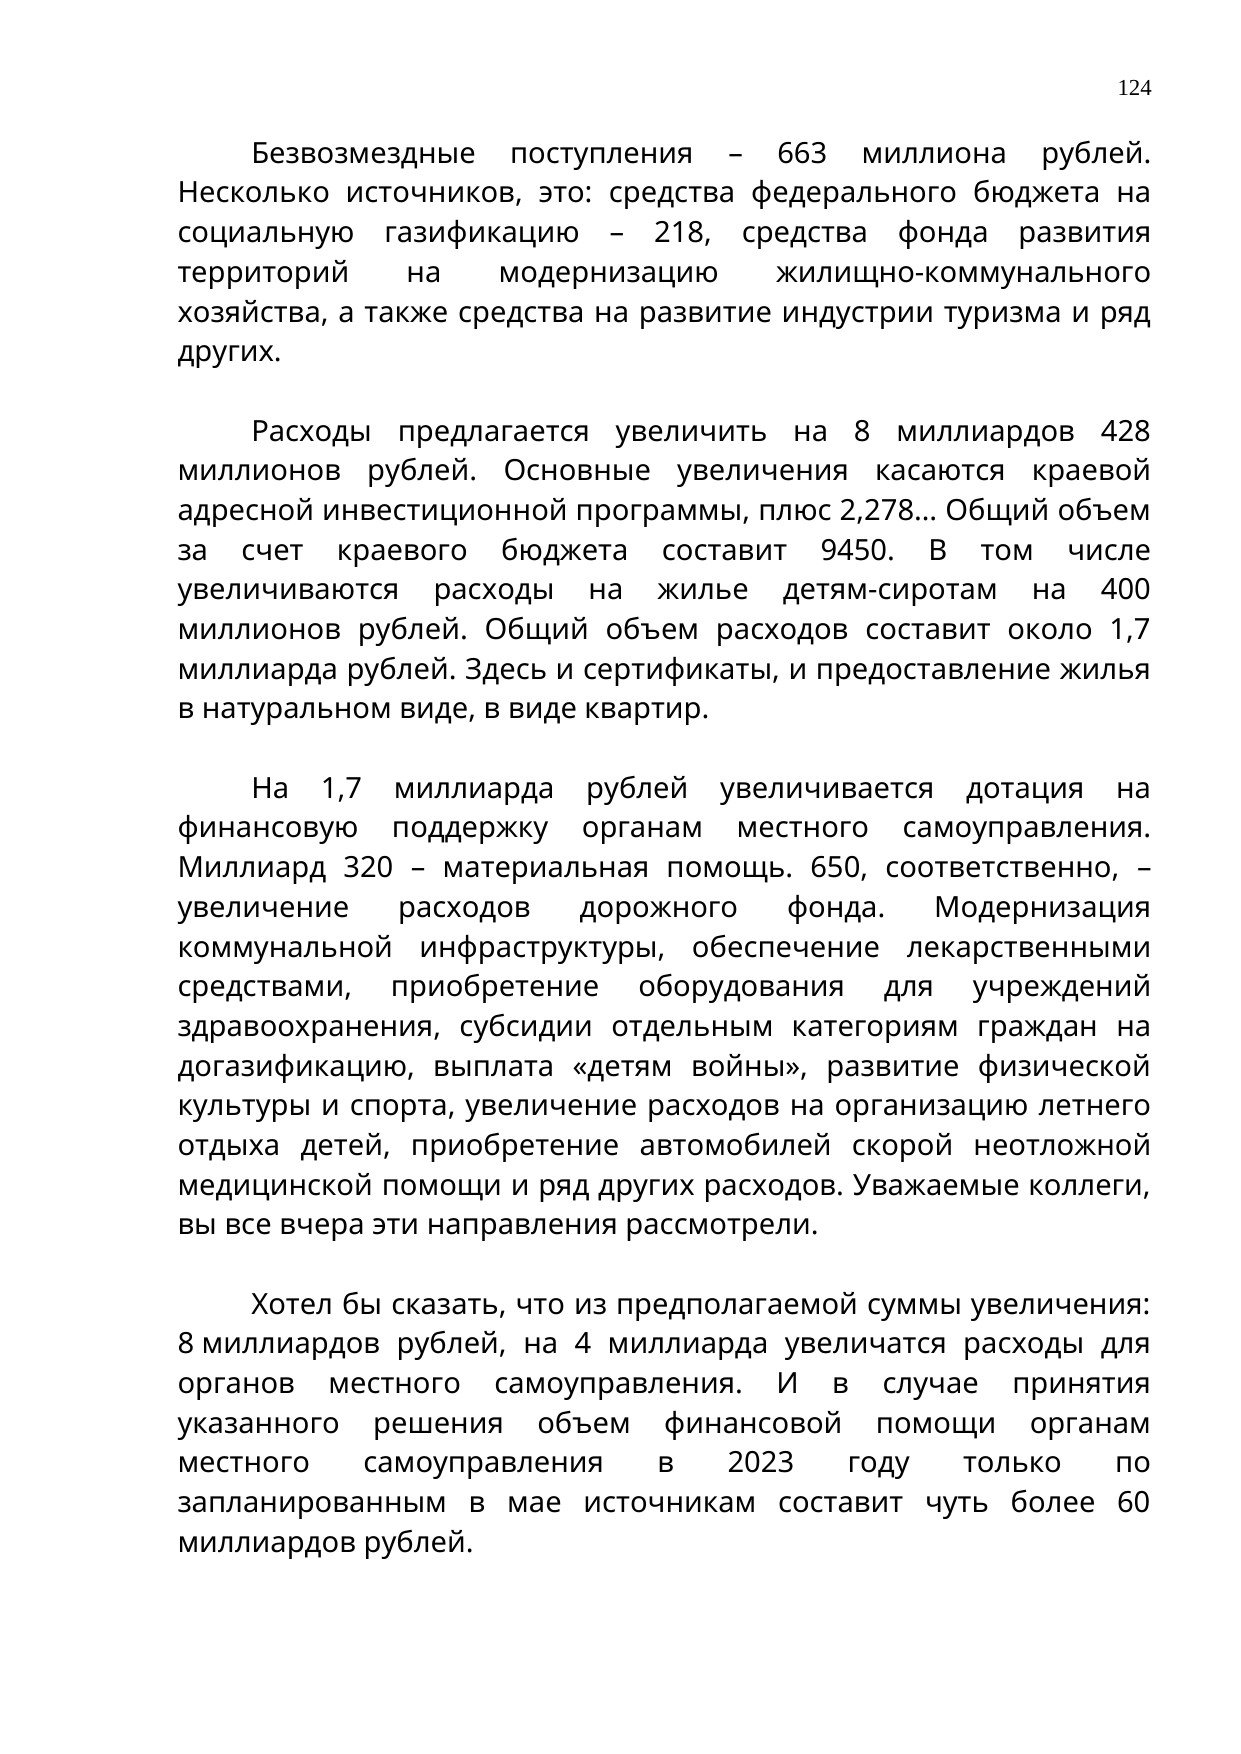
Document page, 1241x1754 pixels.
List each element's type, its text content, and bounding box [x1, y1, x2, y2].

text Безвозмездные поступления – 663 миллиона рублей. Несколько источников, это: средства федерального бюджета на социальную газификацию – 218, средства фонда развития территорий на модернизацию жилищно-коммунального хозяйства, а также средства на развитие индустрии туризма и ряд других. [177, 132, 1152, 370]
text На 1,7 миллиарда рублей увеличивается дотация на финансовую поддержку органам местного самоуправления. Миллиард 320 – материальная помощь. 650, соответственно, – увеличение расходов дорожного фонда. Модернизация коммунальной инфраструктуры, обеспечение лекарственными средствами, приобретение оборудования для учреждений здравоохранения, субсидии отдельным категориям граждан на догазификацию, выплата «детям войны», развитие физической культуры и спорта, увеличение расходов на организацию летнего отдыха детей, приобретение автомобилей скорой неотложной медицинской помощи и ряд других расходов. Уважаемые коллеги, вы все вчера эти направления рассмотрели. [177, 767, 1152, 1243]
text Расходы предлагается увеличить на 8 миллиардов 428 миллионов рублей. Основные увеличения касаются краевой адресной инвестиционной программы, плюс 2,278… Общий объем за счет краевого бюджета составит 9450. В том числе увеличиваются расходы на жилье детям-сиротам на 400 миллионов рублей. Общий объем расходов составит около 1,7 миллиарда рублей. Здесь и сертификаты, и предоставление жилья в натуральном виде, в виде квартир. [177, 410, 1152, 727]
text Хотел бы сказать, что из предполагаемой суммы увеличения: 8 миллиардов рублей, на 4 миллиарда увеличатся расходы для органов местного самоуправления. И в случае принятия указанного решения объем финансовой помощи органам местного самоуправления в 2023 году только по запланированным в мае источникам составит чуть более 60 миллиардов рублей. [177, 1283, 1152, 1561]
